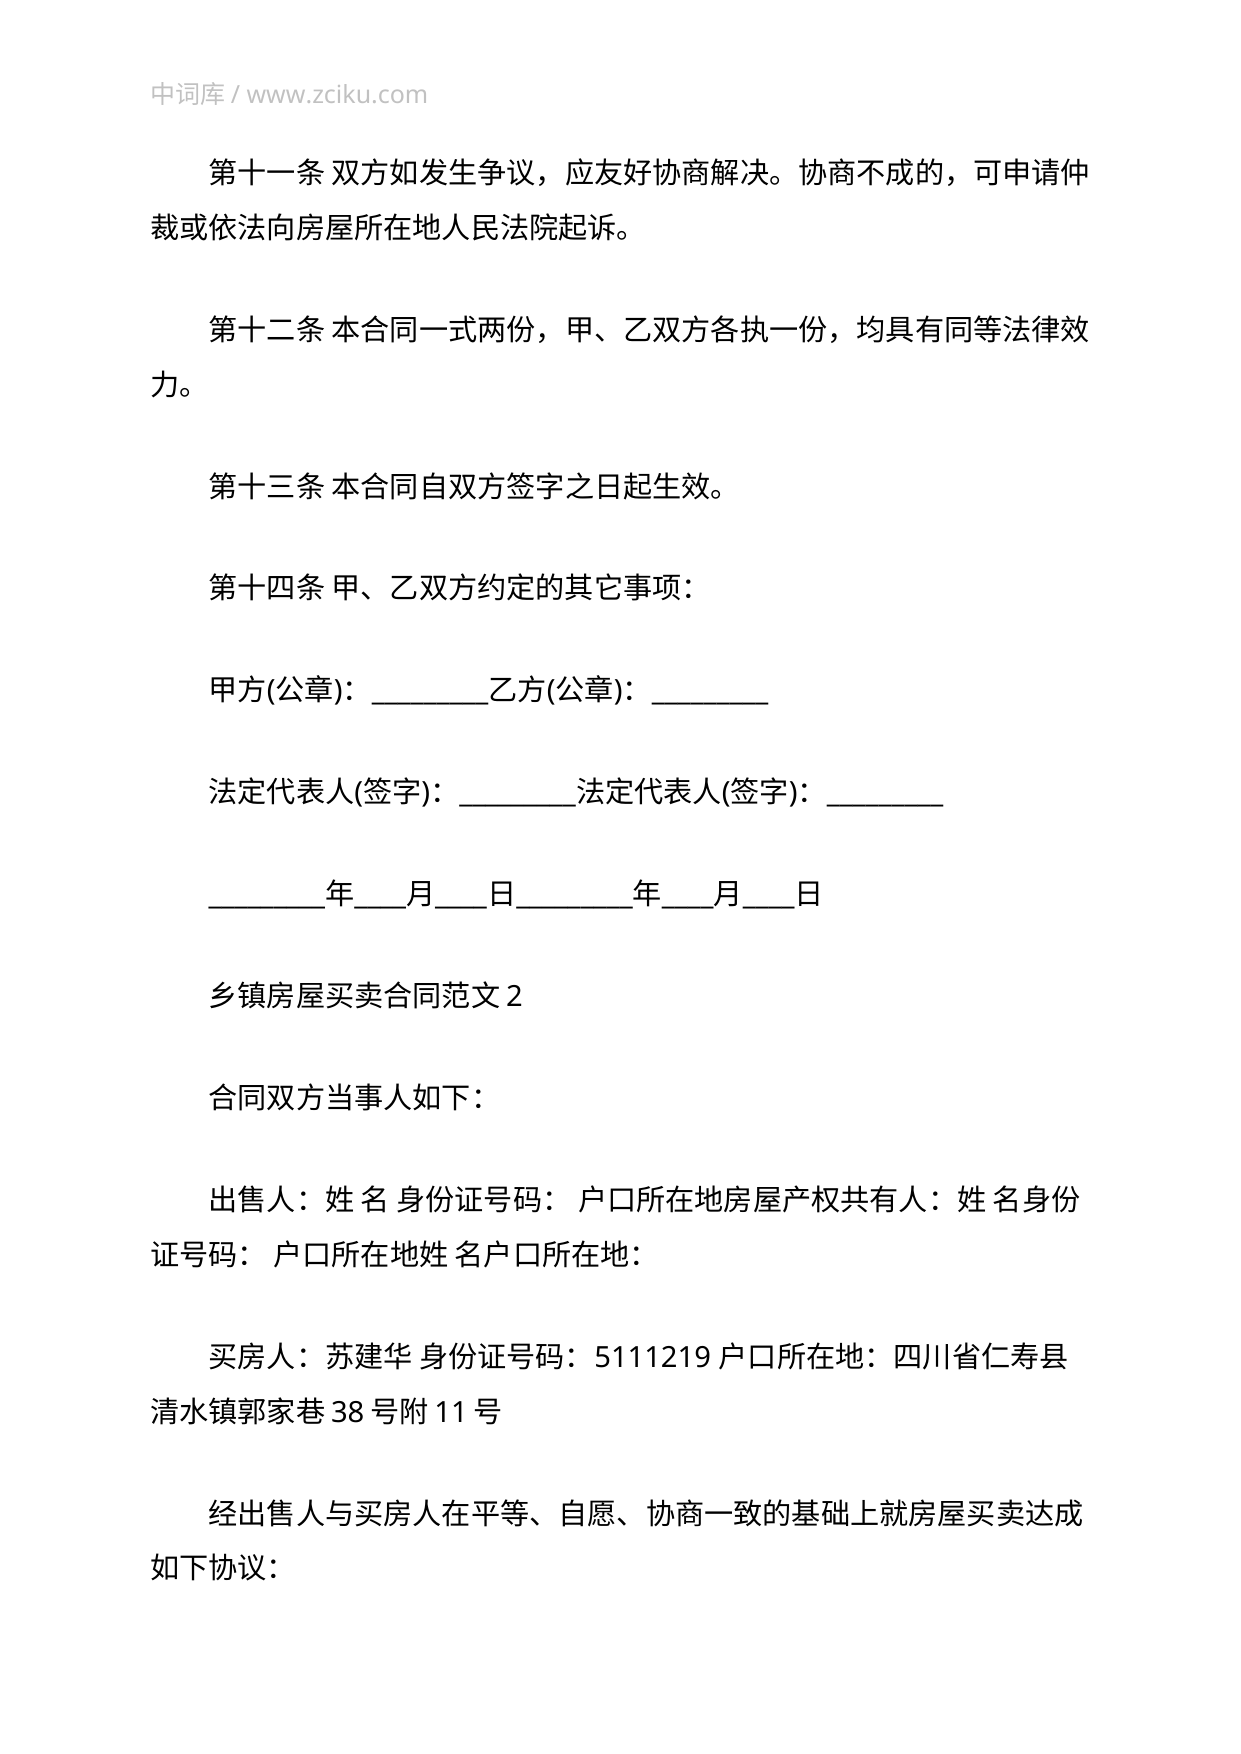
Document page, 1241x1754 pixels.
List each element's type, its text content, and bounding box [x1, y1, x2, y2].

text _________年____月____日_________年____月____日 [150, 871, 1090, 913]
text 第十一条 双方如发生争议，应友好协商解决。协商不成的，可申请仲裁或依法向房屋所在地人民法院起诉。 [150, 150, 1090, 247]
text 第十三条 本合同自双方签字之日起生效。 [150, 463, 1090, 506]
text 第十四条 甲、乙双方约定的其它事项： [150, 565, 1090, 607]
text 合同双方当事人如下： [150, 1075, 1090, 1117]
text 法定代表人(签字)：_________法定代表人(签字)：_________ [150, 769, 1090, 811]
text 买房人：苏建华 身份证号码：5111219 户口所在地：四川省仁寿县清水镇郭家巷38号附11号 [150, 1333, 1090, 1431]
text 甲方(公章)：_________乙方(公章)：_________ [150, 667, 1090, 709]
text 经出售人与买房人在平等、自愿、协商一致的基础上就房屋买卖达成如下协议： [150, 1490, 1090, 1587]
text 乡镇房屋买卖合同范文2 [150, 973, 1090, 1015]
text 第十二条 本合同一式两份，甲、乙双方各执一份，均具有同等法律效力。 [150, 307, 1090, 404]
text 出售人：姓 名 身份证号码： 户口所在地房屋产权共有人：姓 名身份证号码： 户口所在地姓 名户口所在地： [150, 1177, 1090, 1274]
